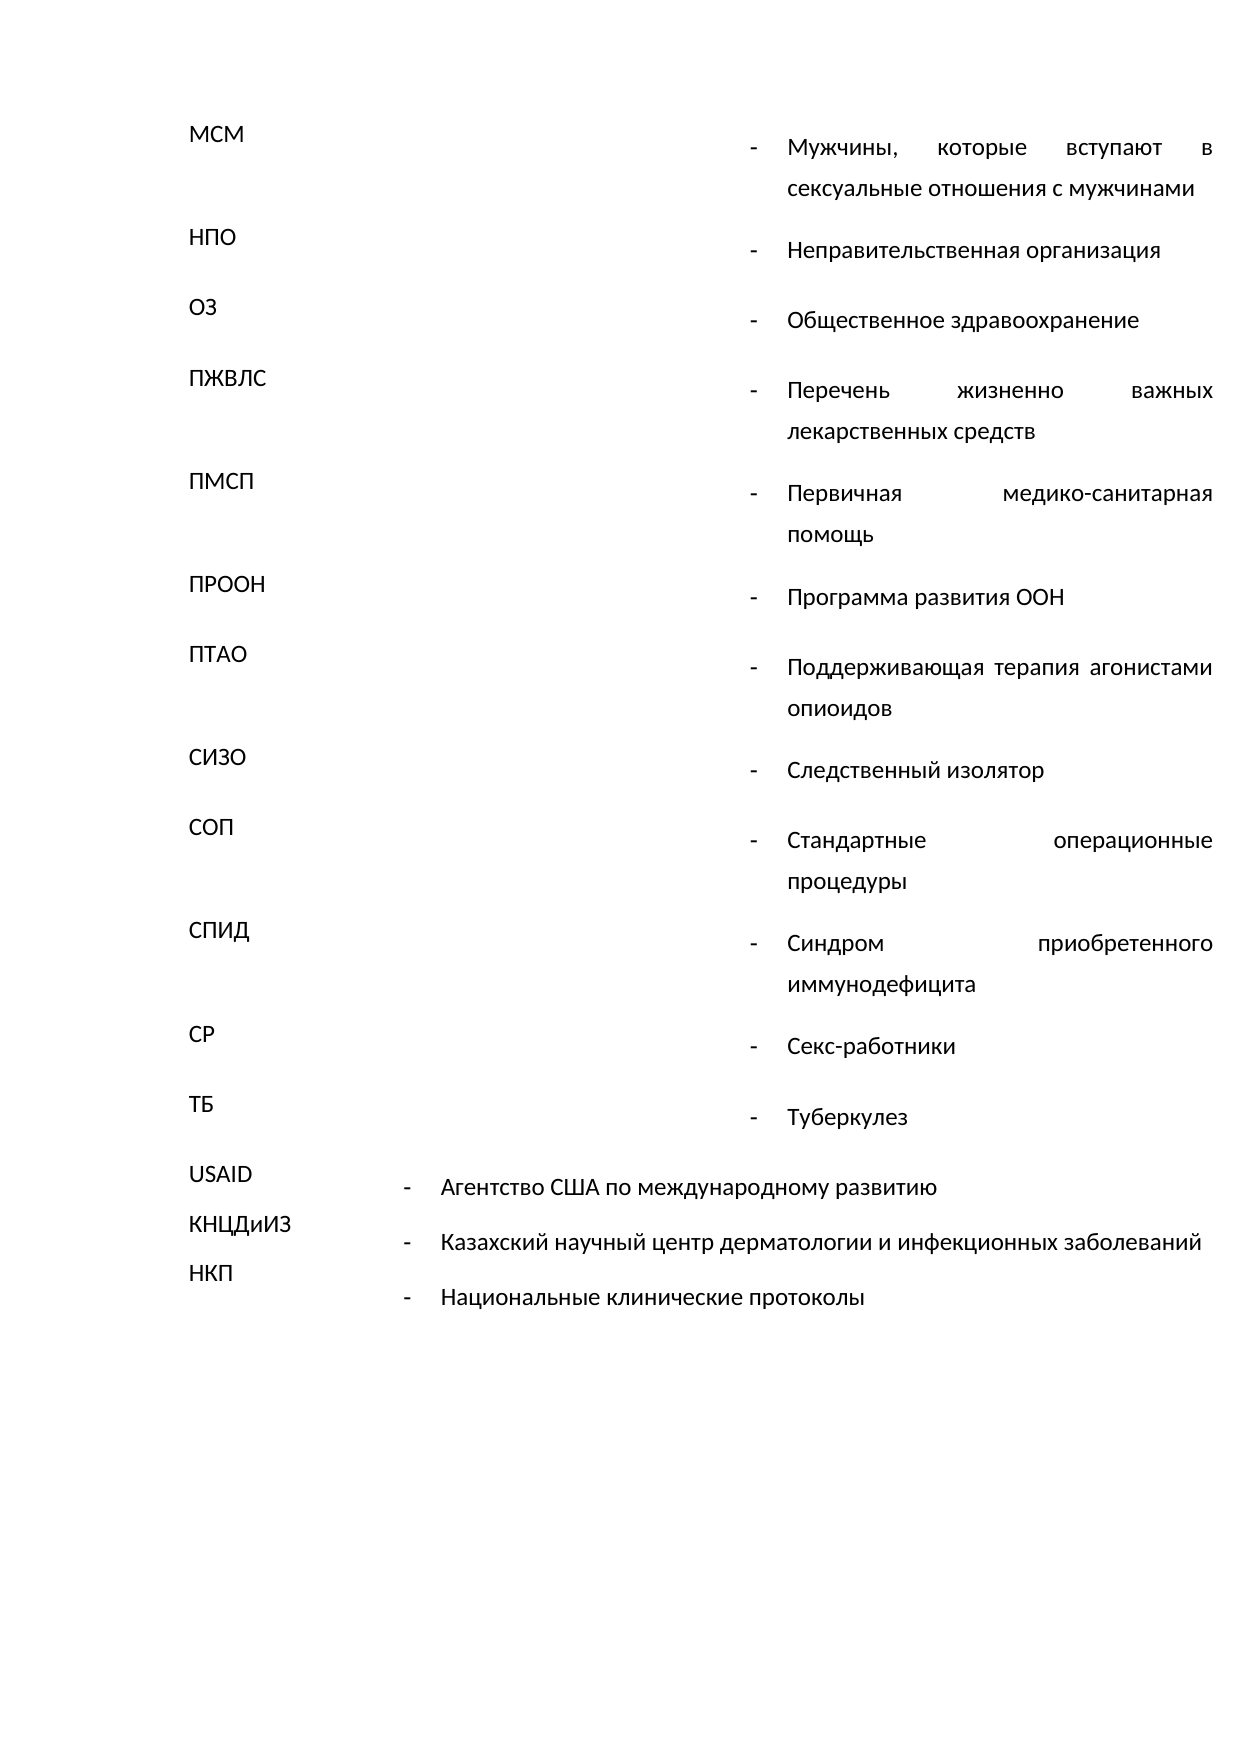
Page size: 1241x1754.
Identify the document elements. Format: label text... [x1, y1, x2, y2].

table_cell Поддерживающая терапия агонистами опиоидов [701, 638, 1224, 741]
table_cell ПЖВЛС [177, 362, 701, 465]
table_cell ТБ [177, 1088, 701, 1158]
table_cell СПИД [177, 915, 701, 1018]
table_cell Общественное здравоохранение [701, 291, 1224, 362]
table_cell Мужчины, которые вступают в сексуальные отношения с мужчинами [701, 118, 1224, 221]
table_cell USAID КНЦДиИЗ НКП [177, 1158, 354, 1339]
table_cell ОЗ [177, 291, 701, 362]
table_cell СИЗО [177, 741, 701, 811]
table_cell МСМ [177, 118, 701, 221]
table_cell Первичная медико-санитарная помощь [701, 465, 1224, 568]
table_cell Перечень жизненно важных лекарственных средств [701, 362, 1224, 465]
table_cell Стандартные операционные процедуры [701, 811, 1224, 914]
table_cell ПРООН [177, 568, 701, 638]
table_cell Агентство США по международному развитию Казахский научный центр дерматологии и инфекционных заболеваний Национальные клинические протоколы [354, 1158, 1224, 1339]
table_cell Неправительственная организация [701, 221, 1224, 291]
table_cell Следственный изолятор [701, 741, 1224, 811]
table_cell НПО [177, 221, 701, 291]
table_cell СОП [177, 811, 701, 914]
table_cell ПТАО [177, 638, 701, 741]
table_cell СР [177, 1018, 701, 1088]
table_cell Программа развития ООН [701, 568, 1224, 638]
table_cell Туберкулез [701, 1088, 1224, 1158]
table_cell ПМСП [177, 465, 701, 568]
table_cell Синдром приобретенного иммунодефицита [701, 915, 1224, 1018]
table_cell Секс-работники [701, 1018, 1224, 1088]
